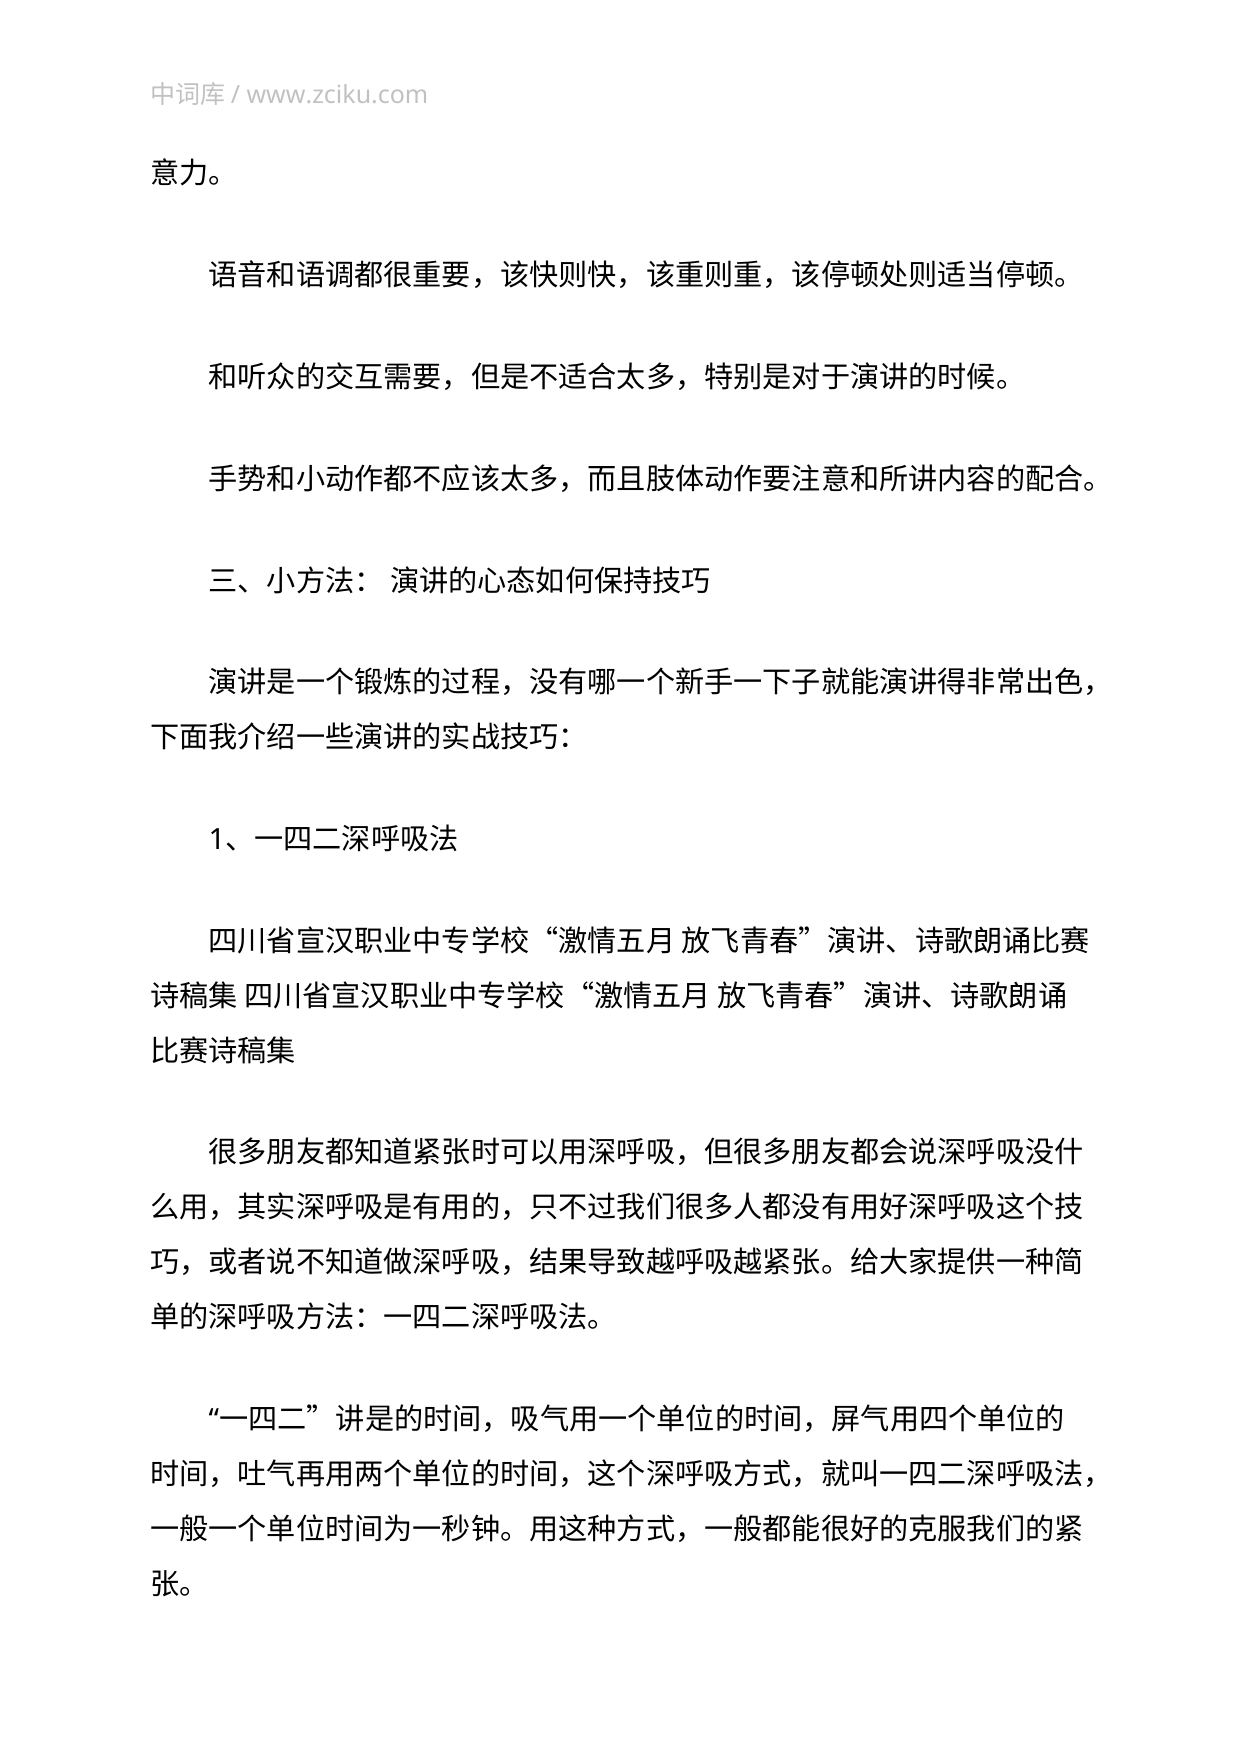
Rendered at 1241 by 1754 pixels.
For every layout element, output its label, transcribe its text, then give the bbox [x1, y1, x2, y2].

text 1、一四二深呼吸法 [150, 816, 1090, 858]
text 很多朋友都知道紧张时可以用深呼吸，但很多朋友都会说深呼吸没什么用，其实深呼吸是有用的，只不过我们很多人都没有用好深呼吸这个技巧，或者说不知道做深呼吸，结果导致越呼吸越紧张。给大家提供一种简单的深呼吸方法：一四二深呼吸法。 [150, 1129, 1090, 1336]
text 四川省宣汉职业中专学校“激情五月 放飞青春”演讲、诗歌朗诵比赛诗稿集 四川省宣汉职业中专学校“激情五月 放飞青春”演讲、诗歌朗诵比赛诗稿集 [150, 917, 1090, 1069]
text “一四二”讲是的时间，吸气用一个单位的时间，屏气用四个单位的时间，吐气再用两个单位的时间，这个深呼吸方式，就叫一四二深呼吸法，一般一个单位时间为一秒钟。用这种方式，一般都能很好的克服我们的紧张。 [150, 1396, 1090, 1603]
text 演讲是一个锻炼的过程，没有哪一个新手一下子就能演讲得非常出色，下面我介绍一些演讲的实战技巧： [150, 659, 1090, 756]
text 和听众的交互需要，但是不适合太多，特别是对于演讲的时候。 [150, 353, 1090, 396]
text 语音和语调都很重要，该快则快，该重则重，该停顿处则适当停顿。 [150, 252, 1090, 294]
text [150, 150, 1090, 192]
text 三、小方法： 演讲的心态如何保持技巧 [150, 557, 1090, 599]
text 手势和小动作都不应该太多，而且肢体动作要注意和所讲内容的配合。 [150, 455, 1090, 498]
